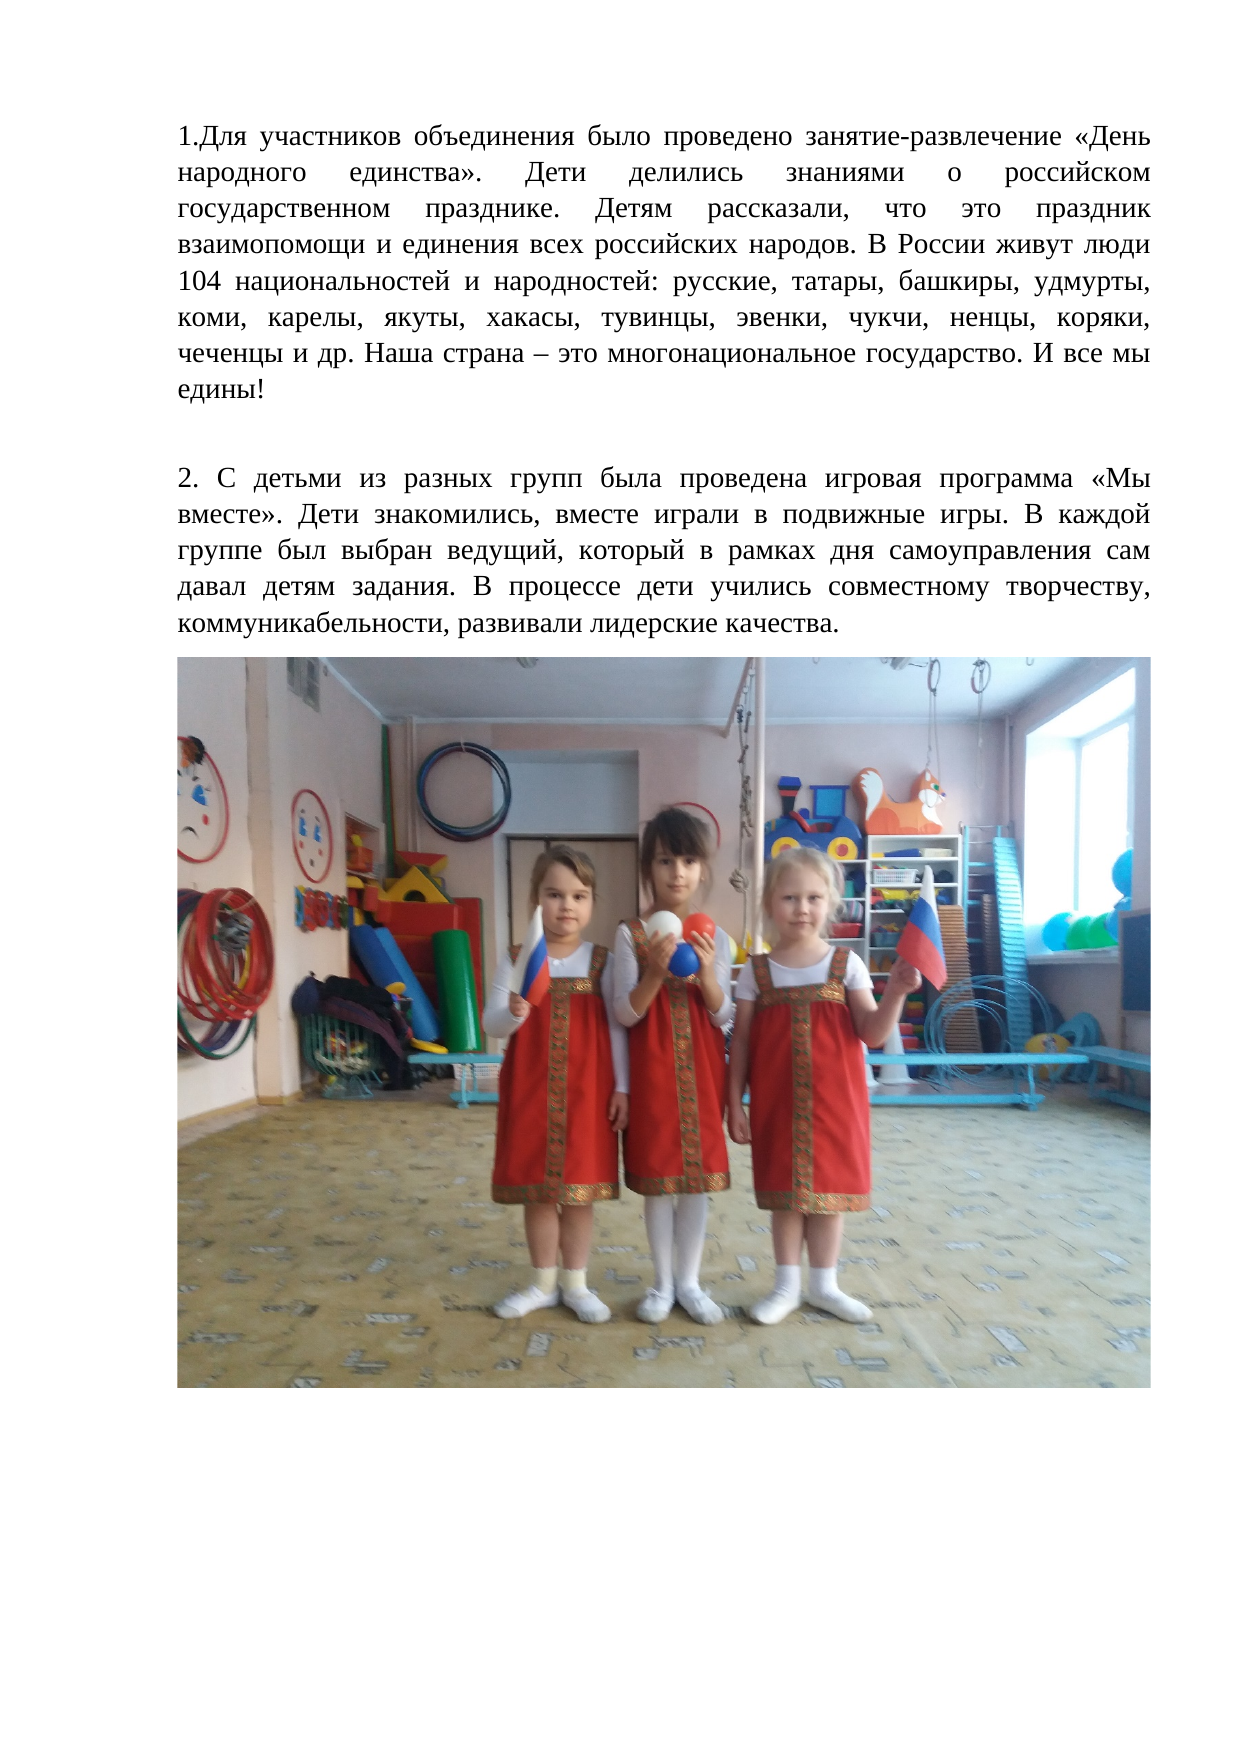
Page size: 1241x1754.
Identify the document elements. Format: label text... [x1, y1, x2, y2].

picture [177, 657, 1151, 1388]
text 2. С детьми из разных групп была проведена игровая программа «Мы вместе». Дети знакомились, вместе играли в подвижные игры. В каждой группе был выбран ведущий, который в рамках дня самоуправления сам давал детям задания. В процессе дети учились совместному творчеству, коммуникабельности, развивали лидерские качества. [177, 424, 1152, 638]
text 1.Для участников объединения было проведено занятие-развлечение «День народного единства». Дети делились знаниями о российском государственном празднике. Детям рассказали, что это праздник взаимопомощи и единения всех российских народов. В России живут люди 104 национальностей и народностей: русские, татары, башкиры, удмурты, коми, карелы, якуты, хакасы, тувинцы, эвенки, чукчи, ненцы, коряки, чеченцы и др. Наша страна – это многонациональное государство. И все мы едины! [177, 118, 1152, 405]
